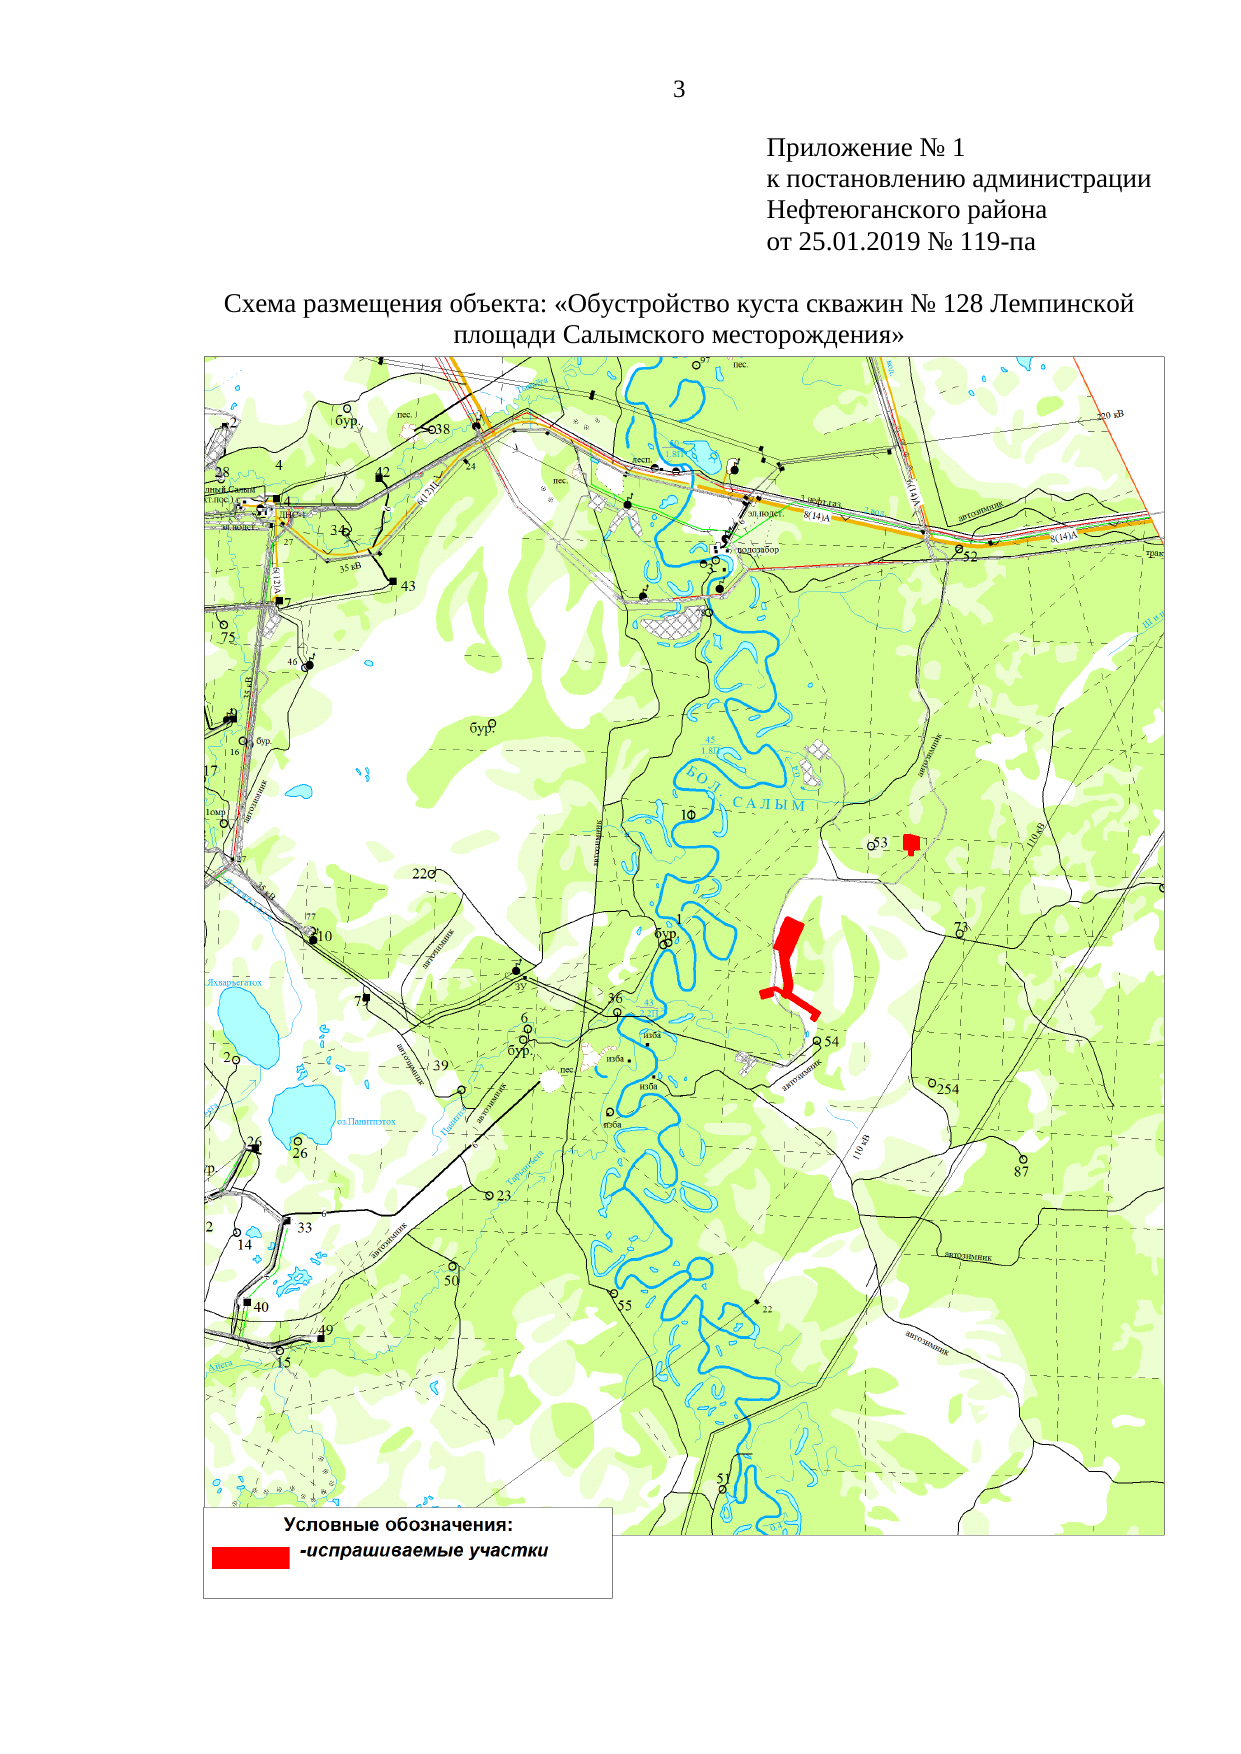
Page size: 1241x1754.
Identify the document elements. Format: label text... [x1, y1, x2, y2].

text Приложение № 1 [177, 131, 1181, 162]
text к постановлению администрации Нефтеюганского района [766, 162, 1181, 225]
picture [177, 349, 1182, 1615]
text от 25.01.2019 № 119-па [177, 225, 1181, 256]
text Схема размещения объекта: «Обустройство куста скважин № 128 Лемпинской площади Салымского месторождения» [177, 287, 1181, 349]
